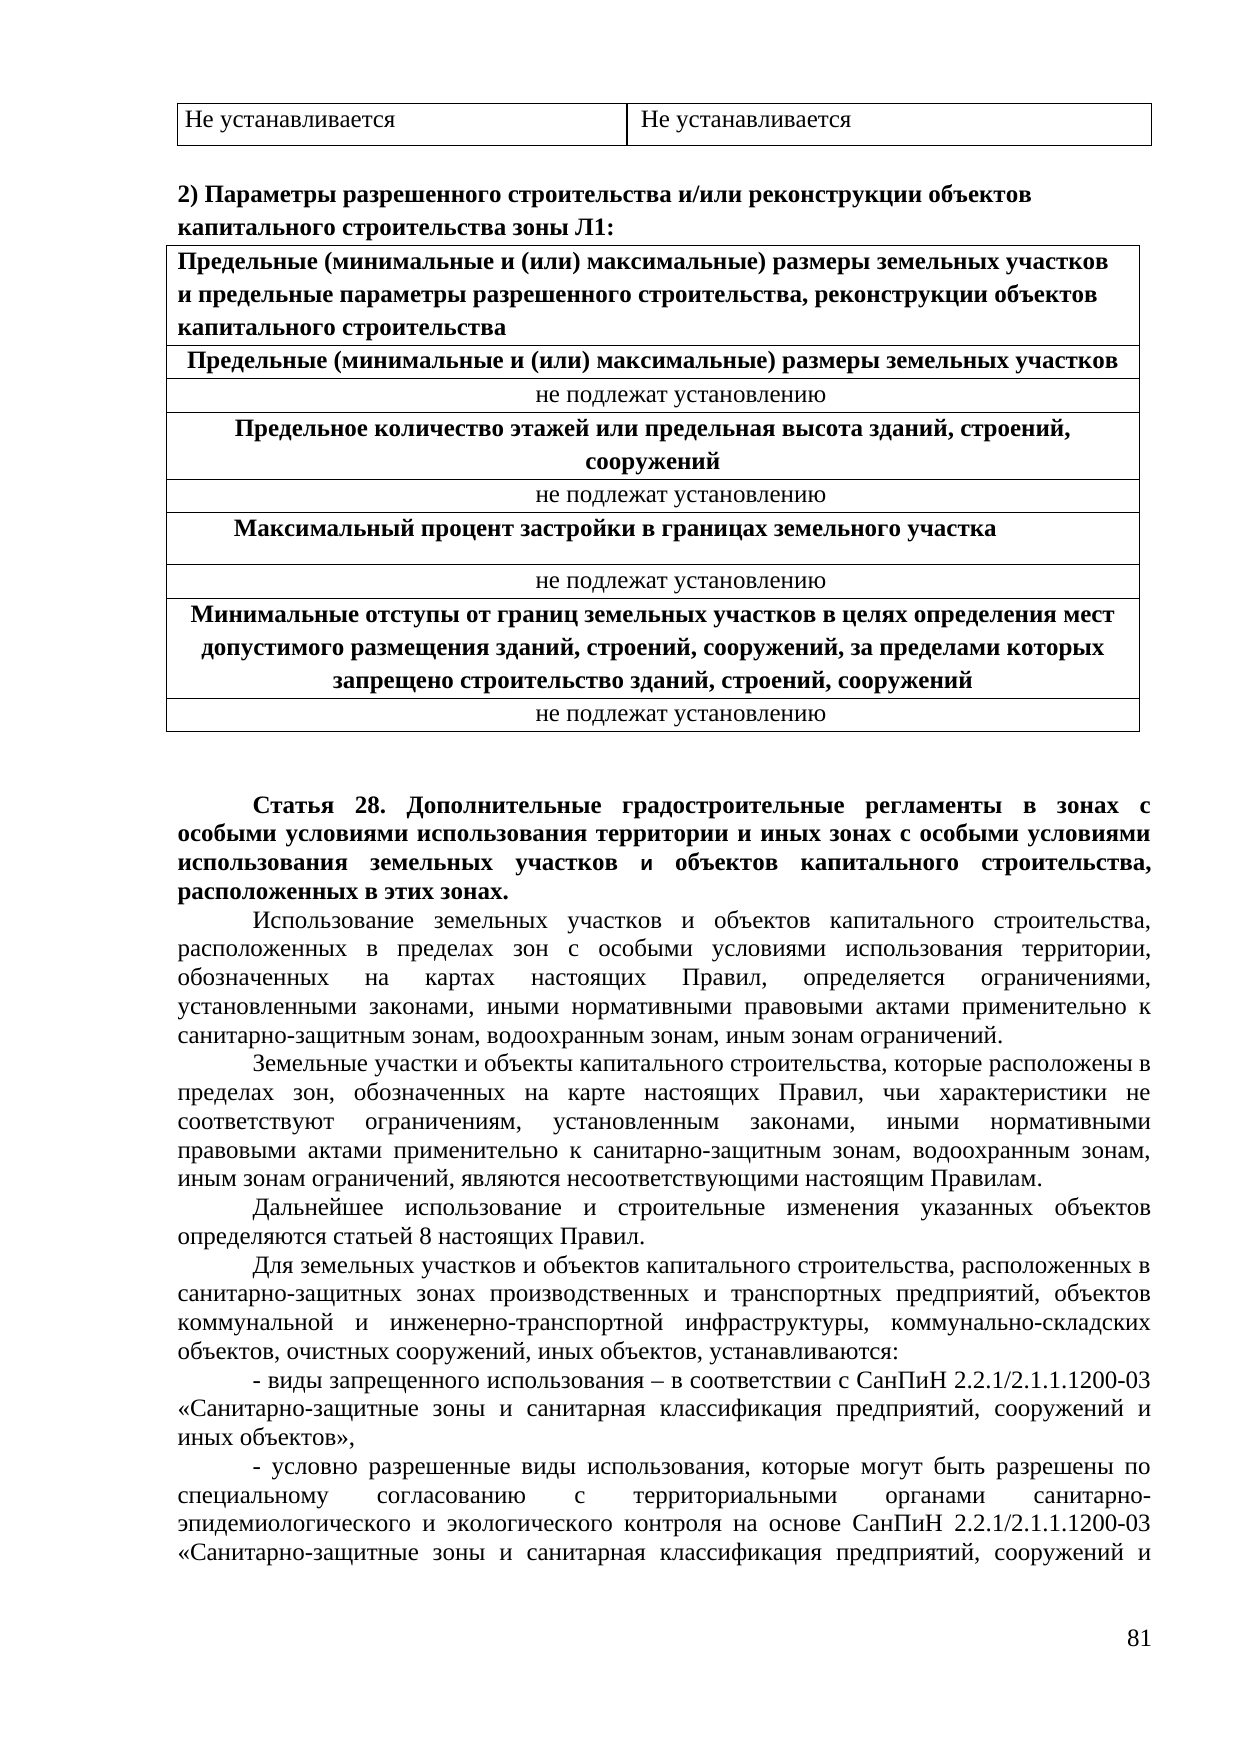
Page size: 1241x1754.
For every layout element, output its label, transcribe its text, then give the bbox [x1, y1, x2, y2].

text 2) Параметры разрешенного строительства и/или реконструкции объектов капитального строительства зоны Л1: [177, 179, 1152, 241]
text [177, 1451, 1152, 1566]
text Статья 28. Дополнительные градостроительные регламенты в зонах с особыми условиями использования территории и иных зонах с особыми условиями использования земельных участков и объектов капитального строительства, расположенных в этих зонах. [177, 790, 1152, 905]
table_cell Максимальный процент застройки в границах земельного участка [167, 513, 1139, 564]
table_cell Минимальные отступы от границ земельных участков в целях определения мест допустимого размещения зданий, строений, сооружений, за пределами которых запрещено строительство зданий, строений, сооружений [167, 599, 1139, 697]
table_cell Предельные (минимальные и (или) максимальные) размеры земельных участков [167, 346, 1139, 378]
text Для земельных участков и объектов капитального строительства, расположенных в санитарно-защитных зонах производственных и транспортных предприятий, объектов коммунальной и инженерно-транспортной инфраструктуры, коммунально-складских объектов, очистных сооружений, иных объектов, устанавливаются: [177, 1250, 1152, 1365]
table_cell Предельное количество этажей или предельная высота зданий, строений, сооружений [167, 413, 1139, 478]
text Земельные участки и объекты капитального строительства, которые расположены в пределах зон, обозначенных на карте настоящих Правил, чьи характеристики не соответствуют ограничениям, установленным законами, иными нормативными правовыми актами применительно к санитарно-защитным зонам, водоохранным зонам, иным зонам ограничений, являются несоответствующими настоящим Правилам. [177, 1048, 1152, 1192]
text - виды запрещенного использования – в соответствии с СанПиН 2.2.1/2.1.1.1200-03 «Санитарно-защитные зоны и санитарная классификация предприятий, сооружений и иных объектов», [177, 1365, 1152, 1451]
table_header Предельные (минимальные и (или) максимальные) размеры земельных участков и предельные параметры разрешенного строительства, реконструкции объектов капитального строительства [167, 246, 1139, 344]
table_cell Не устанавливается [628, 104, 1151, 145]
text Дальнейшее использование и строительные изменения указанных объектов определяются статьей 8 настоящих Правил. [177, 1192, 1152, 1250]
table_cell не подлежат установлению [167, 480, 1139, 512]
text Использование земельных участков и объектов капитального строительства, расположенных в пределах зон с особыми условиями использования территории, обозначенных на картах настоящих Правил, определяется ограничениями, установленными законами, иными нормативными правовыми актами применительно к санитарно-защитным зонам, водоохранным зонам, иным зонам ограничений. [177, 905, 1152, 1048]
table_cell не подлежат установлению [167, 699, 1139, 731]
table_cell не подлежат установлению [167, 379, 1139, 412]
table_cell не подлежат установлению [167, 565, 1139, 598]
table_cell Не устанавливается [178, 104, 626, 145]
